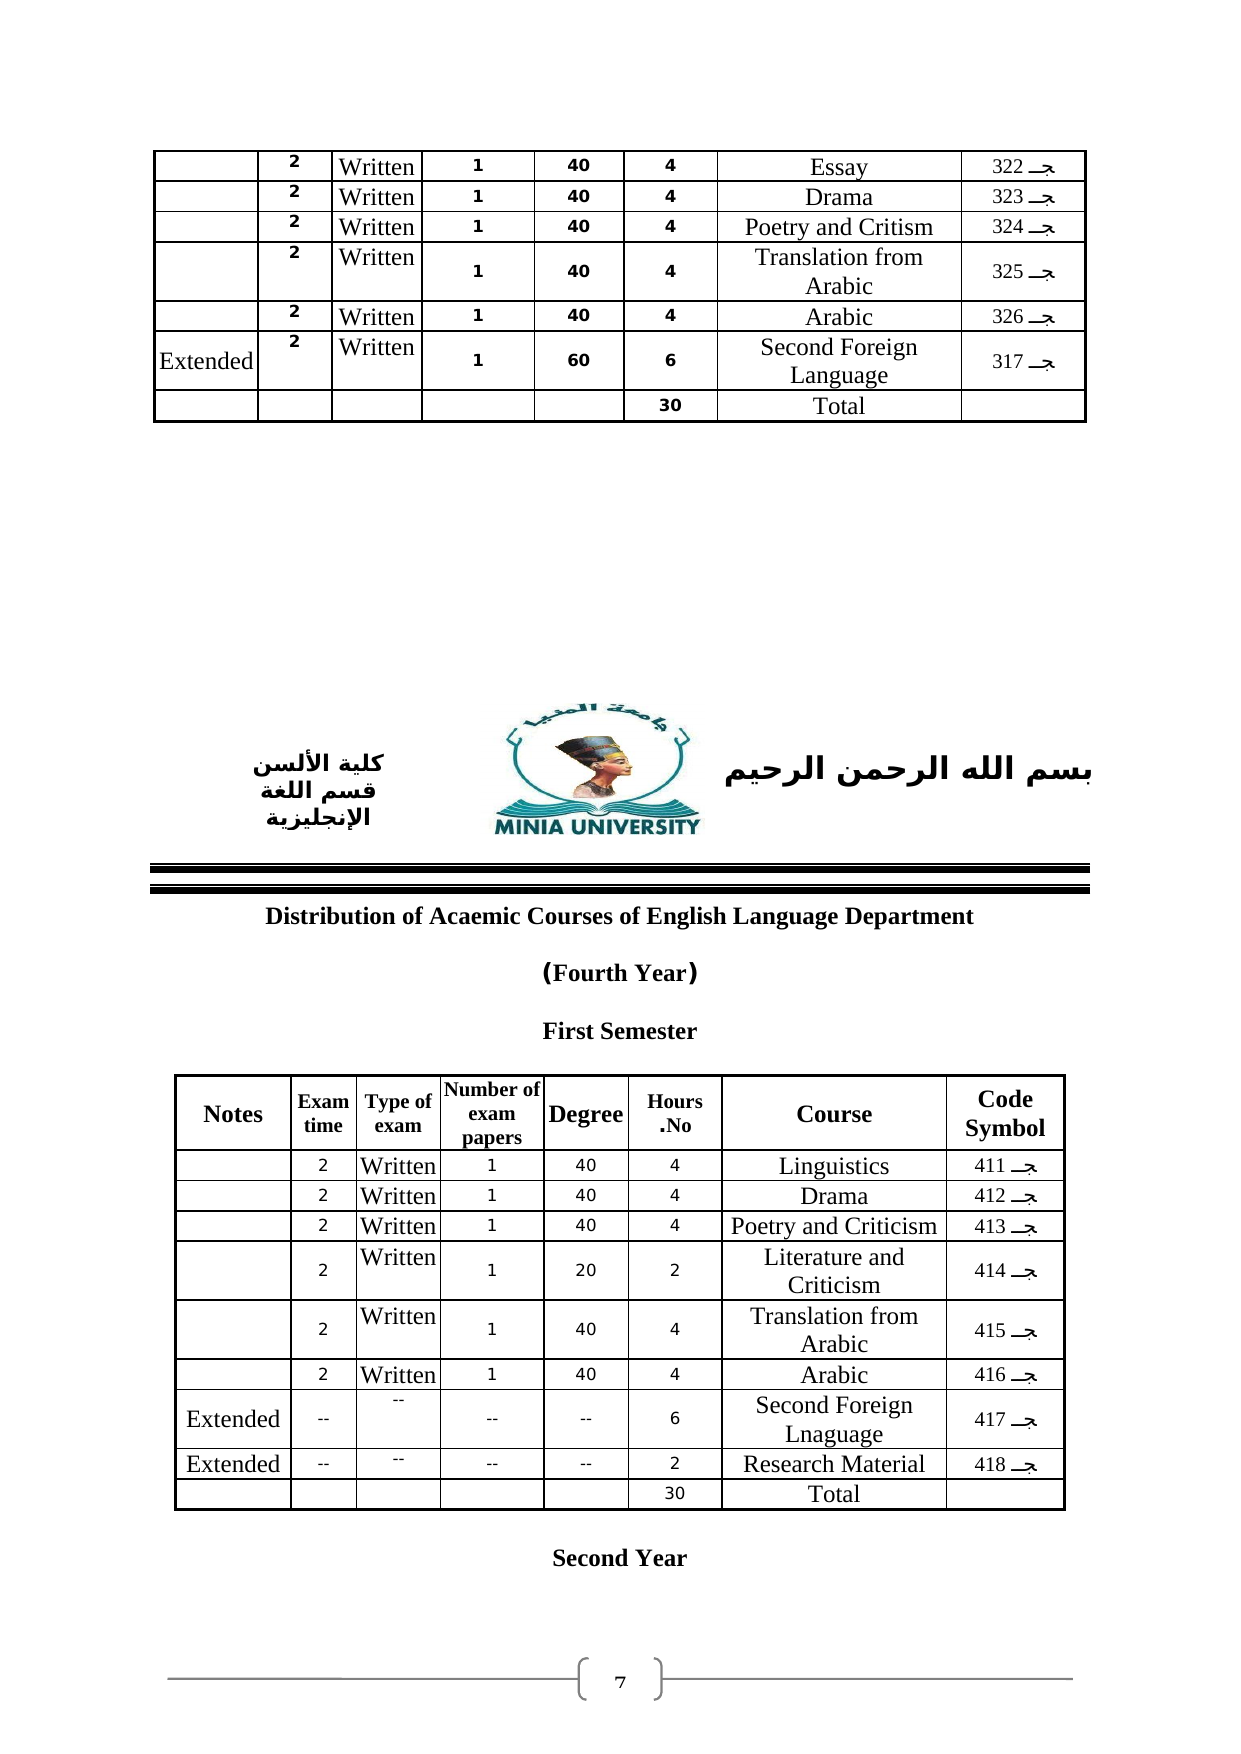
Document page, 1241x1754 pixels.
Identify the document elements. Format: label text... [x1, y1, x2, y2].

table_cell 6 [625, 332, 717, 389]
table_header Degree [545, 1077, 628, 1149]
table_cell 2 [292, 1212, 356, 1240]
table_cell Drama [723, 1181, 946, 1210]
table_cell 4 [629, 1151, 721, 1179]
table_cell [545, 1480, 628, 1508]
table_cell Linguistics [723, 1151, 946, 1179]
table_cell [177, 1242, 290, 1299]
table_cell [962, 391, 1084, 420]
table_cell -- [357, 1449, 440, 1478]
table_cell [423, 391, 534, 420]
table_cell 2 [629, 1449, 721, 1478]
table_cell [333, 391, 421, 420]
table_cell Research Material [723, 1449, 946, 1478]
table_cell 40 [535, 152, 623, 180]
table_cell [177, 1151, 290, 1179]
table_cell ﺠــ 326 [962, 302, 1084, 330]
table_cell [177, 1480, 290, 1508]
table_cell 1 [441, 1181, 543, 1210]
table_cell -- [292, 1449, 356, 1478]
table_cell 40 [545, 1212, 628, 1240]
table_cell 30 [629, 1480, 721, 1508]
table_cell Second Foreign Lnaguage [723, 1390, 946, 1448]
table_cell 2 [259, 302, 331, 330]
table_cell ﺠــ 415 [947, 1301, 1063, 1358]
table_cell [947, 1480, 1063, 1508]
table_cell -- [545, 1449, 628, 1478]
table_cell ﺠــ 414 [947, 1242, 1063, 1299]
table_cell Literature and Criticism [723, 1242, 946, 1299]
table_cell [156, 182, 257, 211]
table_cell ﺠــ 418 [947, 1449, 1063, 1478]
table_cell [177, 1212, 290, 1240]
table_cell 1 [423, 212, 534, 241]
table_cell 2 [292, 1360, 356, 1389]
table_cell -- [357, 1390, 440, 1448]
table_cell [156, 212, 257, 241]
table_header Hours No. [629, 1077, 721, 1149]
table_cell -- [292, 1390, 356, 1448]
table_cell Written [357, 1212, 440, 1240]
table_cell Written [357, 1151, 440, 1179]
table_cell 2 [629, 1242, 721, 1299]
table_cell 4 [625, 182, 717, 211]
table_header Type of exam [357, 1077, 440, 1149]
table_cell ﺠــ 325 [962, 243, 1084, 300]
table_cell Extended [177, 1449, 290, 1478]
table_cell 40 [535, 243, 623, 300]
table_cell 60 [535, 332, 623, 389]
table_cell -- [441, 1449, 543, 1478]
table_cell ﺠــ 416 [947, 1360, 1063, 1389]
table_cell Written [333, 243, 421, 300]
table_cell ﺠــ 412 [947, 1181, 1063, 1210]
table_cell 2 [292, 1181, 356, 1210]
table_cell 40 [545, 1360, 628, 1389]
table_cell ﺠــ 317 [962, 332, 1084, 389]
table_cell Second Foreign Language [718, 332, 961, 389]
table_cell 2 [259, 332, 331, 389]
text First Semester [150, 1016, 1090, 1045]
table_cell 4 [629, 1181, 721, 1210]
table_cell 6 [629, 1390, 721, 1448]
table_cell 4 [629, 1360, 721, 1389]
table_cell Written [357, 1301, 440, 1358]
table_cell Written [333, 302, 421, 330]
table_cell 4 [625, 212, 717, 241]
table_cell ﺠــ 323 [962, 182, 1084, 211]
table_cell Written [333, 212, 421, 241]
table_cell 4 [625, 302, 717, 330]
table_cell 4 [625, 152, 717, 180]
table_header Course [723, 1077, 946, 1149]
table_cell Arabic [718, 302, 961, 330]
table_cell Extended [156, 332, 257, 389]
table_cell [156, 302, 257, 330]
table_cell Written [357, 1360, 440, 1389]
table_cell 4 [625, 243, 717, 300]
text Distribution of Acaemic Courses of English Language Department [150, 901, 1090, 930]
table_cell Poetry and Criticism [723, 1212, 946, 1240]
table_cell Written [333, 182, 421, 211]
table_cell Drama [718, 182, 961, 211]
table_cell 2 [259, 243, 331, 300]
table_cell [156, 152, 257, 180]
table_header Code Symbol [947, 1077, 1063, 1149]
table_header Notes [177, 1077, 290, 1149]
table_cell Written [357, 1242, 440, 1299]
table_cell 2 [259, 182, 331, 211]
table_cell ﺠــ 322 [962, 152, 1084, 180]
table_cell 2 [292, 1301, 356, 1358]
table_cell 40 [535, 182, 623, 211]
table_cell Written [357, 1181, 440, 1210]
table_cell -- [441, 1390, 543, 1448]
table_cell 1 [441, 1242, 543, 1299]
table_header Number of exam papers [441, 1077, 543, 1149]
table_cell 40 [545, 1151, 628, 1179]
table_cell [357, 1480, 440, 1508]
table_cell Arabic [723, 1360, 946, 1389]
table_cell [535, 391, 623, 420]
table_cell 40 [545, 1181, 628, 1210]
table_cell [292, 1480, 356, 1508]
table_cell Written [333, 332, 421, 389]
table_cell Essay [718, 152, 961, 180]
table_cell 20 [545, 1242, 628, 1299]
table_cell 1 [441, 1301, 543, 1358]
picture [480, 703, 706, 835]
table_cell ﺠــ 413 [947, 1212, 1063, 1240]
table_cell Extended [177, 1390, 290, 1448]
table_cell 2 [292, 1242, 356, 1299]
table_cell 40 [535, 302, 623, 330]
table_cell ﺠــ 417 [947, 1390, 1063, 1448]
table_cell ﺠــ 324 [962, 212, 1084, 241]
table_cell 30 [625, 391, 717, 420]
table_cell ﺠــ 411 [947, 1151, 1063, 1179]
table_header Exam time [292, 1077, 356, 1149]
text (Fourth Year) [150, 958, 1090, 988]
table_cell 2 [292, 1151, 356, 1179]
table_cell 40 [535, 212, 623, 241]
table_cell [259, 391, 331, 420]
table_cell [156, 243, 257, 300]
table_cell [177, 1181, 290, 1210]
table_cell 2 [259, 152, 331, 180]
table_cell [156, 391, 257, 420]
table_cell 1 [423, 182, 534, 211]
text Second Year [150, 1543, 1090, 1571]
table_cell 4 [629, 1212, 721, 1240]
table_cell [177, 1301, 290, 1358]
table_cell -- [545, 1390, 628, 1448]
table_cell Poetry and Critism [718, 212, 961, 241]
table_cell Written [333, 152, 421, 180]
table_cell 1 [423, 243, 534, 300]
table_cell 1 [423, 332, 534, 389]
table_cell 1 [423, 302, 534, 330]
table_cell 1 [441, 1212, 543, 1240]
table_cell 1 [423, 152, 534, 180]
table_cell Translation from Arabic [723, 1301, 946, 1358]
table_cell [177, 1360, 290, 1389]
table_cell Total [723, 1480, 946, 1508]
table_cell 1 [441, 1360, 543, 1389]
table_cell 1 [441, 1151, 543, 1179]
table_cell Total [718, 391, 961, 420]
table_cell 4 [629, 1301, 721, 1358]
table_cell 2 [259, 212, 331, 241]
table_cell 40 [545, 1301, 628, 1358]
table_cell [441, 1480, 543, 1508]
table_cell Translation from Arabic [718, 243, 961, 300]
